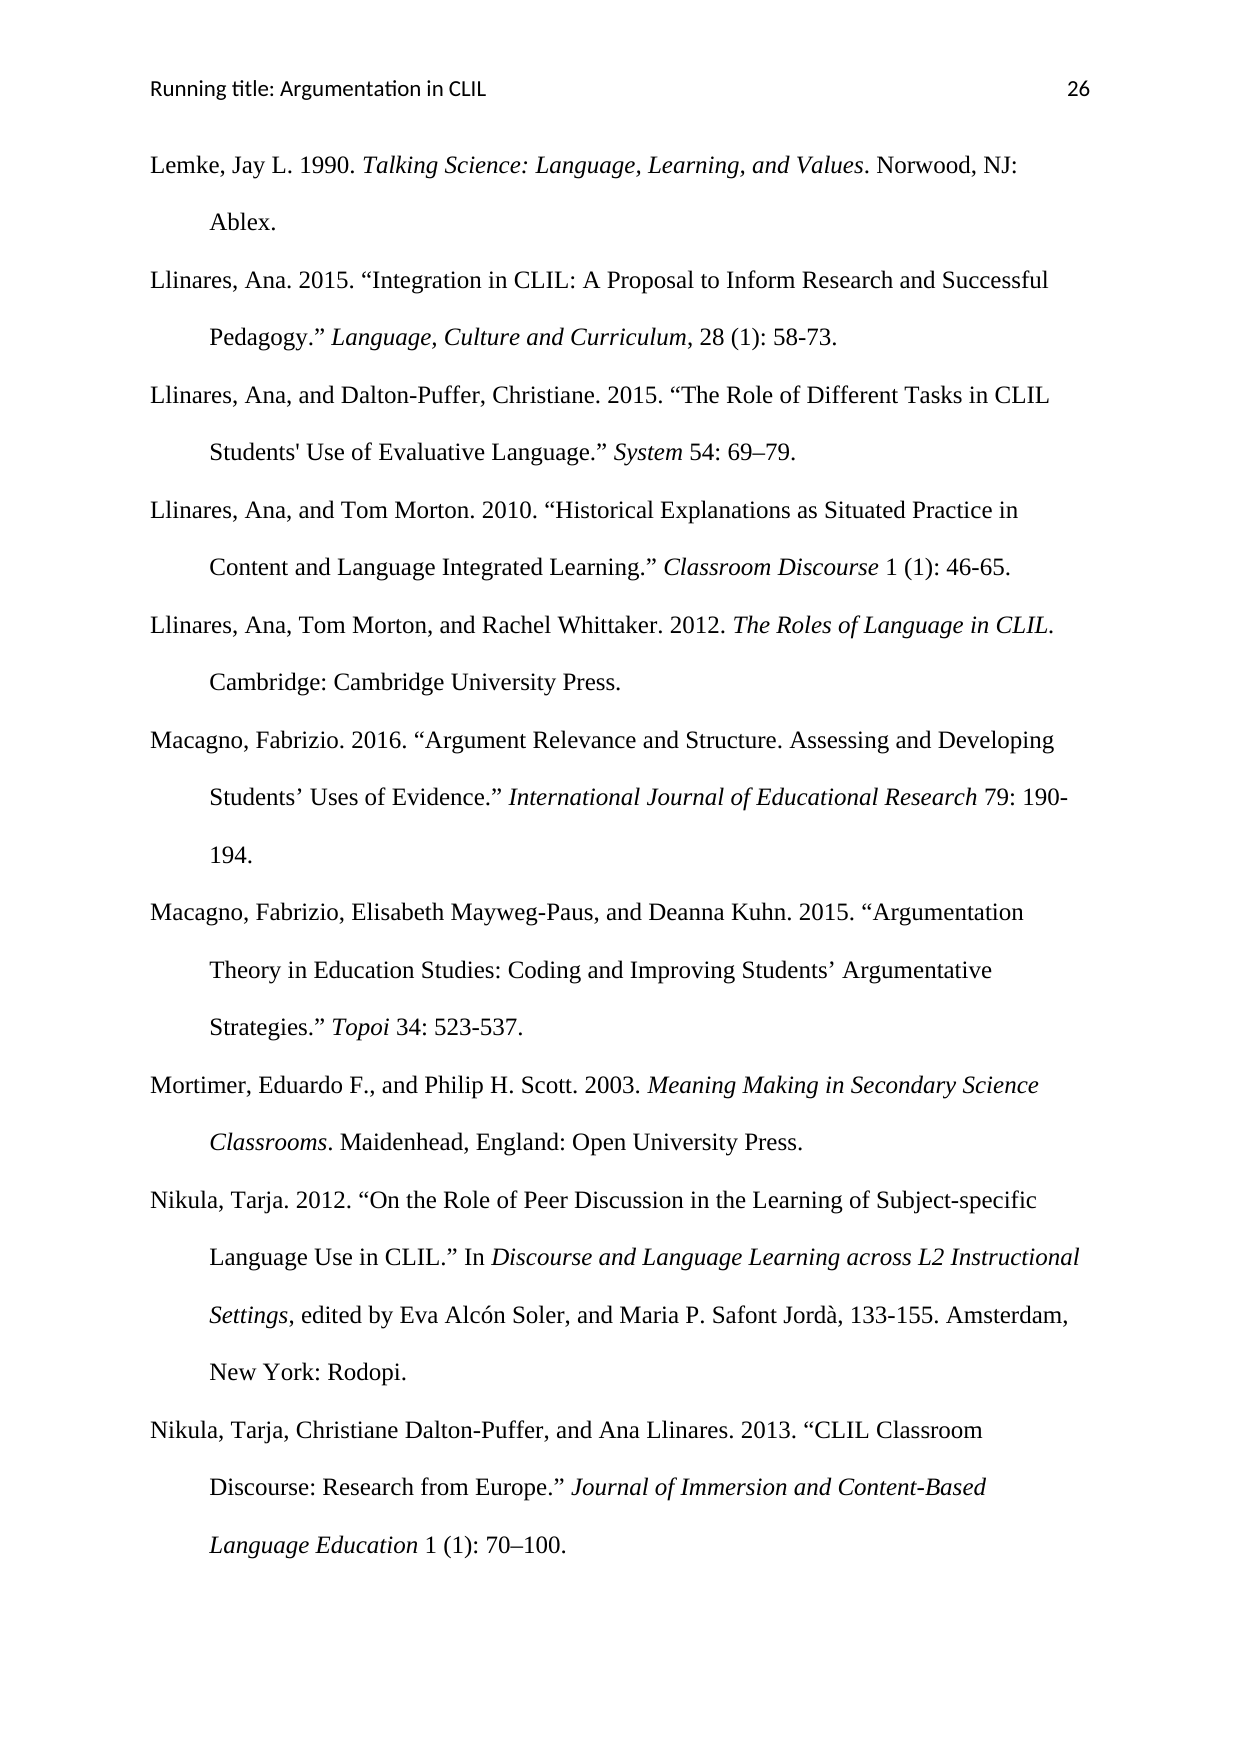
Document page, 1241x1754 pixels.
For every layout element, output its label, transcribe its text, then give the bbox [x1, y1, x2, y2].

text Llinares, Ana. 2015. “Integration in CLIL: A Proposal to Inform Research and Successful Pedagogy.” Language, Culture and Curriculum, 28 (1): 58-73. [150, 265, 1090, 351]
text Macagno, Fabrizio, Elisabeth Mayweg-Paus, and Deanna Kuhn. 2015. “Argumentation Theory in Education Studies: Coding and Improving Students’ Argumentative Strategies.” Topoi 34: 523-537. [150, 897, 1090, 1041]
text Llinares, Ana, and Tom Morton. 2010. “Historical Explanations as Situated Practice in Content and Language Integrated Learning.” Classroom Discourse 1 (1): 46-65. [150, 495, 1090, 581]
text Llinares, Ana, and Dalton-Puffer, Christiane. 2015. “The Role of Different Tasks in CLIL Students' Use of Evaluative Language.” System 54: 69–79. [150, 380, 1090, 466]
text Macagno, Fabrizio. 2016. “Argument Relevance and Structure. Assessing and Developing Students’ Uses of Evidence.” International Journal of Educational Research 79: 190-194. [150, 725, 1090, 869]
text Mortimer, Eduardo F., and Philip H. Scott. 2003. Meaning Making in Secondary Science Classrooms. Maidenhead, England: Open University Press. [150, 1070, 1090, 1156]
text Nikula, Tarja, Christiane Dalton-Puffer, and Ana Llinares. 2013. “CLIL Classroom Discourse: Research from Europe.” Journal of Immersion and Content-Based Language Education 1 (1): 70–100. [150, 1415, 1090, 1559]
text Nikula, Tarja. 2012. “On the Role of Peer Discussion in the Learning of Subject-specific Language Use in CLIL.” In Discourse and Language Learning across L2 Instructional Settings, edited by Eva Alcón Soler, and Maria P. Safont Jordà, 133-155. Amsterdam, New York: Rodopi. [150, 1185, 1090, 1386]
text Lemke, Jay L. 1990. Talking Science: Language, Learning, and Values. Norwood, NJ: Ablex. [150, 150, 1090, 236]
text Llinares, Ana, Tom Morton, and Rachel Whittaker. 2012. The Roles of Language in CLIL. Cambridge: Cambridge University Press. [150, 610, 1090, 696]
